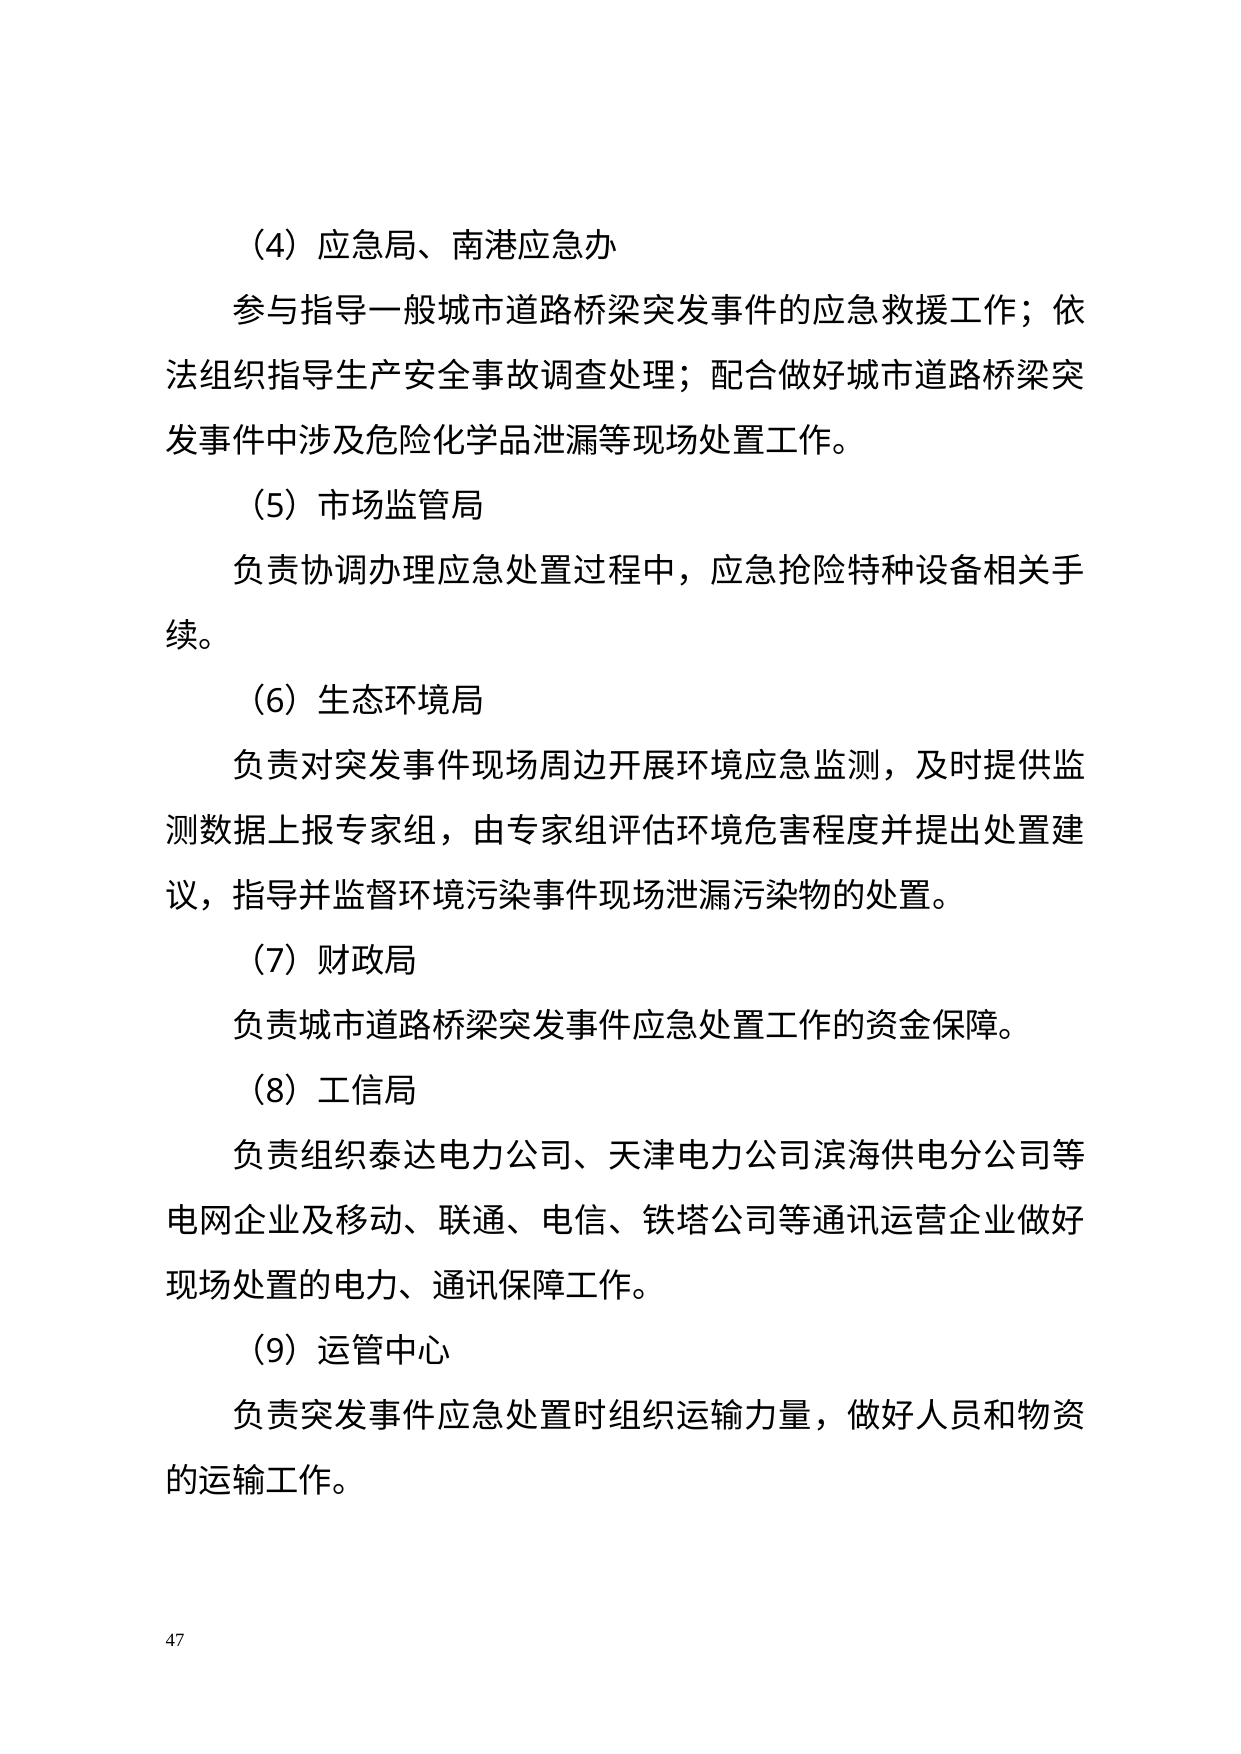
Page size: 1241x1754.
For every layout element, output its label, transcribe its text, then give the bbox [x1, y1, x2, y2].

text 参与指导一般城市道路桥梁突发事件的应急救援工作；依法组织指导生产安全事故调查处理；配合做好城市道路桥梁突发事件中涉及危险化学品泄漏等现场处置工作。 [165, 276, 1087, 471]
text （5）市场监管局 [165, 471, 1087, 536]
text 负责对突发事件现场周边开展环境应急监测，及时提供监测数据上报专家组，由专家组评估环境危害程度并提出处置建议，指导并监督环境污染事件现场泄漏污染物的处置。 [165, 731, 1087, 926]
text 负责协调办理应急处置过程中，应急抢险特种设备相关手续。 [165, 536, 1087, 666]
text （6）生态环境局 [165, 666, 1087, 731]
text 负责城市道路桥梁突发事件应急处置工作的资金保障。 [165, 991, 1087, 1056]
text （4）应急局、南港应急办 [165, 211, 1087, 276]
text 负责组织泰达电力公司、天津电力公司滨海供电分公司等电网企业及移动、联通、电信、铁塔公司等通讯运营企业做好现场处置的电力、通讯保障工作。 [165, 1121, 1087, 1316]
text 负责突发事件应急处置时组织运输力量，做好人员和物资的运输工作。 [165, 1381, 1087, 1511]
text （9）运管中心 [165, 1316, 1087, 1381]
text （7）财政局 [165, 926, 1087, 991]
text （8）工信局 [165, 1056, 1087, 1121]
